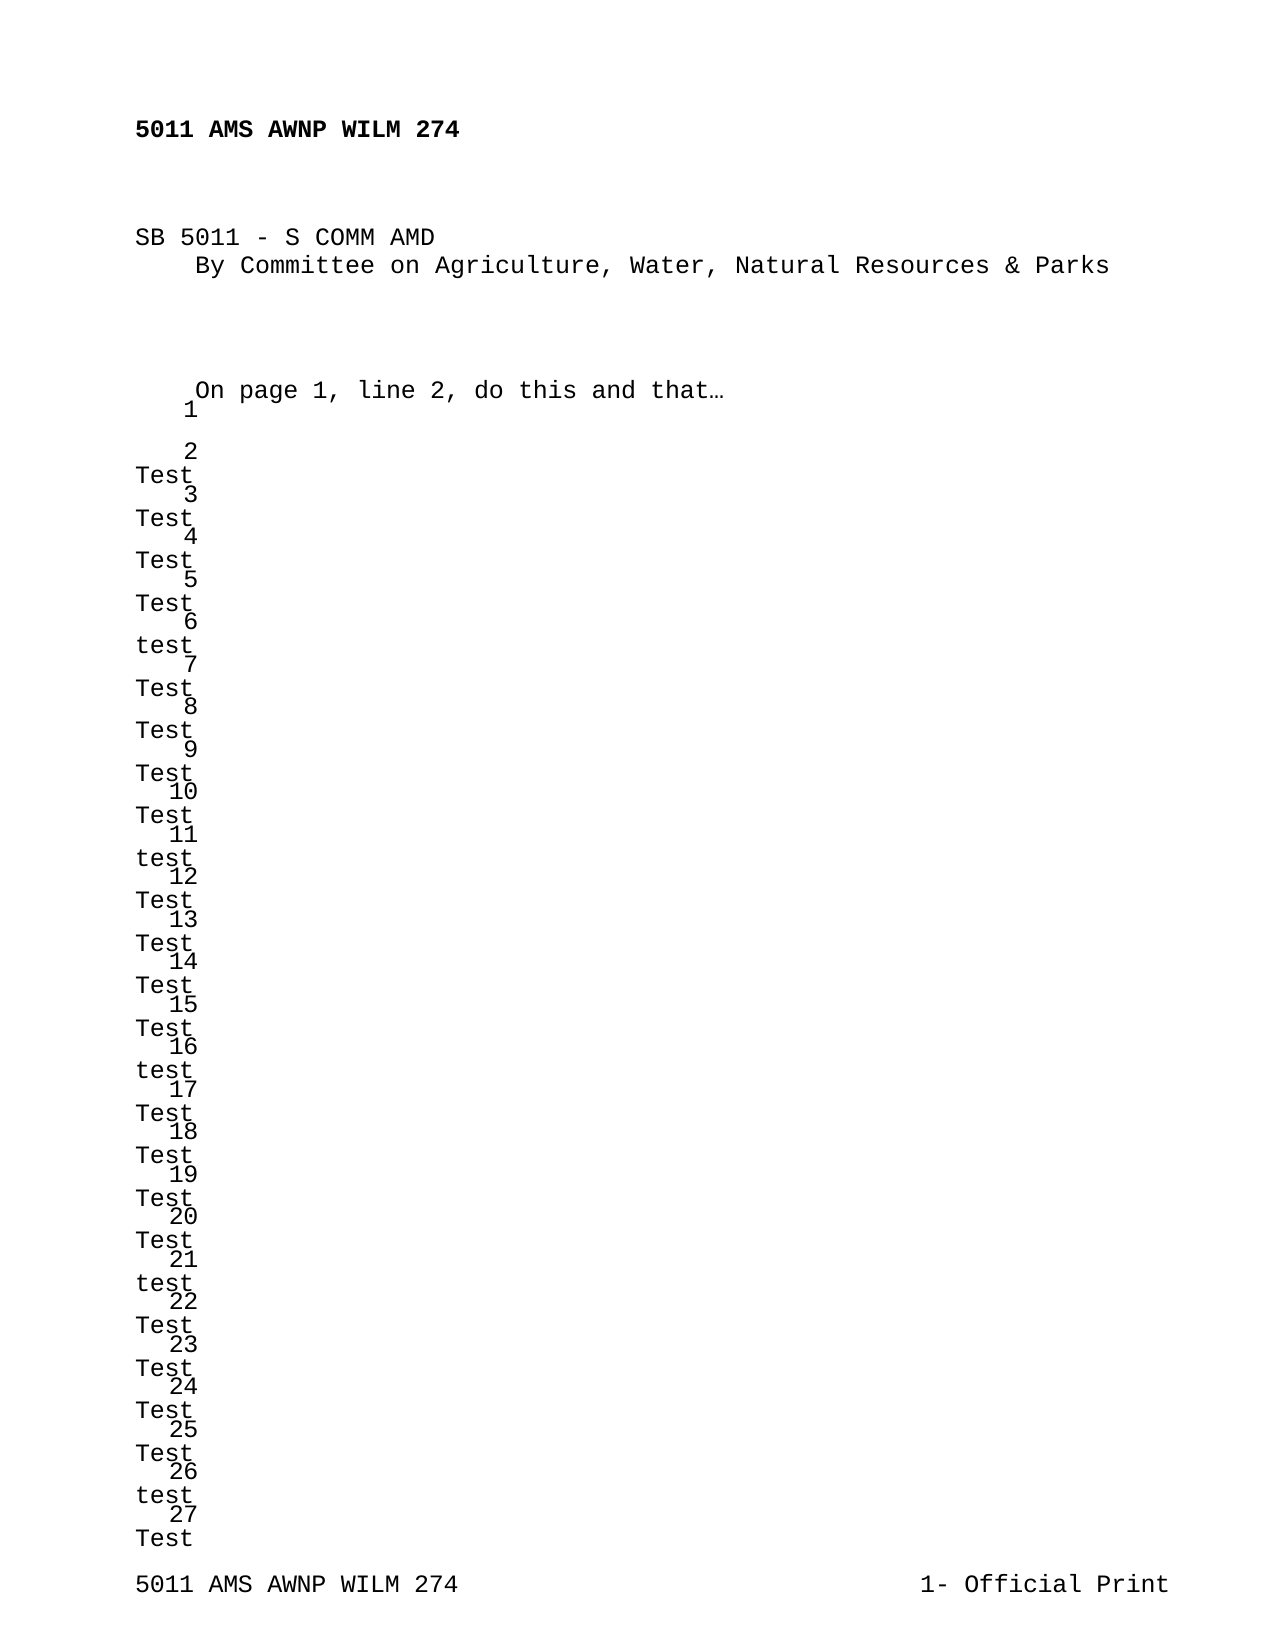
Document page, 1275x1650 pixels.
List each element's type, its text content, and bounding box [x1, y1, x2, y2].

text On page 1, line 2, do this and that… [135, 365, 1170, 407]
text Test [135, 662, 1170, 705]
text Test [135, 1215, 1170, 1257]
text Test [135, 450, 1170, 492]
text - [135, 224, 1170, 252]
text Test [135, 960, 1170, 1002]
text Test [135, 577, 1170, 620]
text Test [135, 917, 1170, 960]
text Test [135, 1087, 1170, 1130]
text Test [135, 1512, 1170, 1555]
text test [135, 1470, 1170, 1512]
text Test [135, 1130, 1170, 1172]
text Test [135, 705, 1170, 747]
text Test [135, 535, 1170, 577]
text Test [135, 1342, 1170, 1385]
text test [135, 620, 1170, 662]
text Test [135, 1002, 1170, 1045]
text Test [135, 1427, 1170, 1470]
text Test [135, 1385, 1170, 1427]
text Test [135, 1172, 1170, 1215]
text test [135, 1257, 1170, 1300]
text test [135, 832, 1170, 875]
text Test [135, 747, 1170, 790]
text Test [135, 1300, 1170, 1342]
text Test [135, 875, 1170, 917]
text Test [135, 790, 1170, 832]
text test [135, 1045, 1170, 1087]
text Test [135, 492, 1170, 535]
